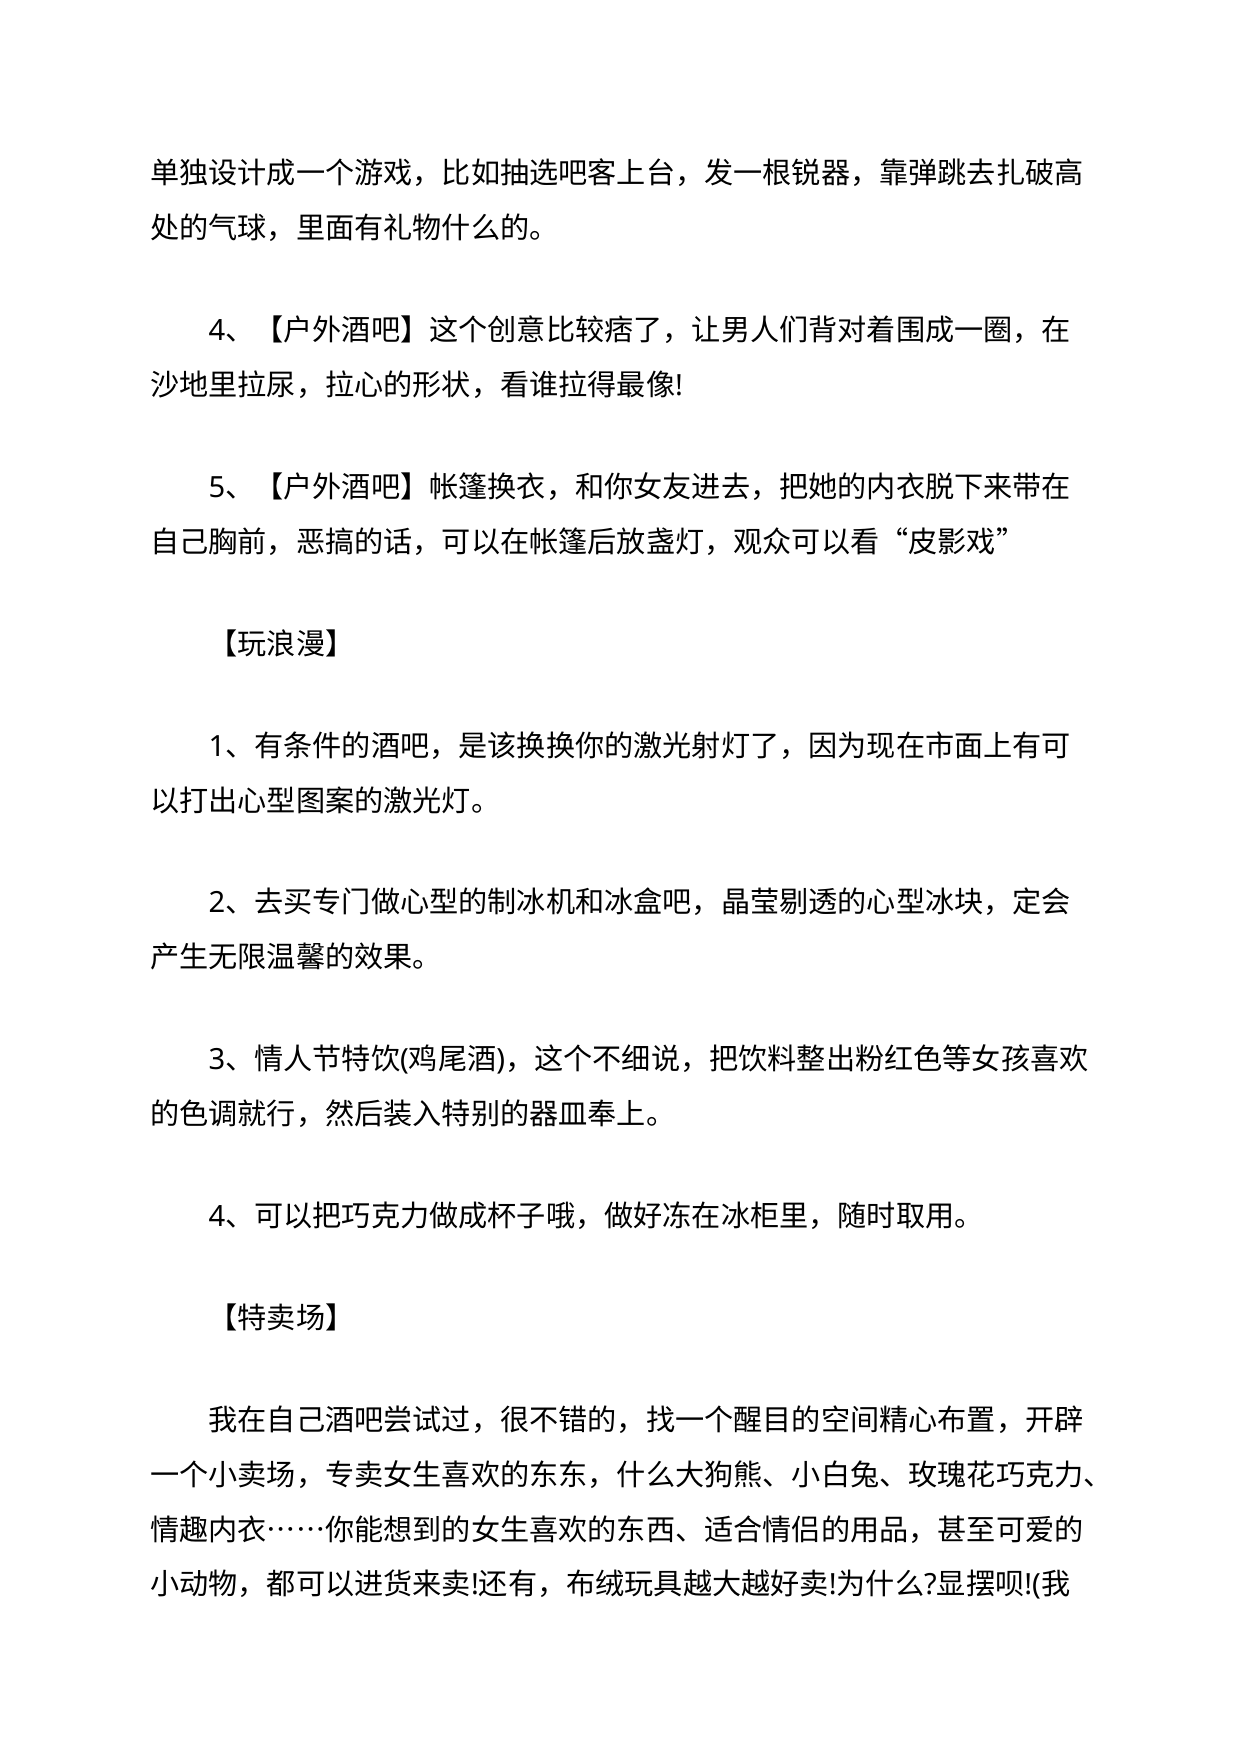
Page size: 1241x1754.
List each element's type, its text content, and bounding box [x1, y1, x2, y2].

text 【玩浪漫】 [150, 620, 1090, 663]
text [150, 150, 1090, 247]
text 1、有条件的酒吧，是该换换你的激光射灯了，因为现在市面上有可以打出心型图案的激光灯。 [150, 722, 1090, 819]
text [150, 1396, 1090, 1603]
text 2、去买专门做心型的制冰机和冰盒吧，晶莹剔透的心型冰块，定会产生无限温馨的效果。 [150, 879, 1090, 976]
text 【特卖场】 [150, 1294, 1090, 1337]
text 3、情人节特饮(鸡尾酒)，这个不细说，把饮料整出粉红色等女孩喜欢的色调就行，然后装入特别的器皿奉上。 [150, 1036, 1090, 1133]
text 5、【户外酒吧】帐篷换衣，和你女友进去，把她的内衣脱下来带在自己胸前，恶搞的话，可以在帐篷后放盏灯，观众可以看“皮影戏” [150, 464, 1090, 561]
text 4、【户外酒吧】这个创意比较痞了，让男人们背对着围成一圈，在沙地里拉尿，拉心的形状，看谁拉得最像! [150, 307, 1090, 404]
text 4、可以把巧克力做成杯子哦，做好冻在冰柜里，随时取用。 [150, 1192, 1090, 1235]
